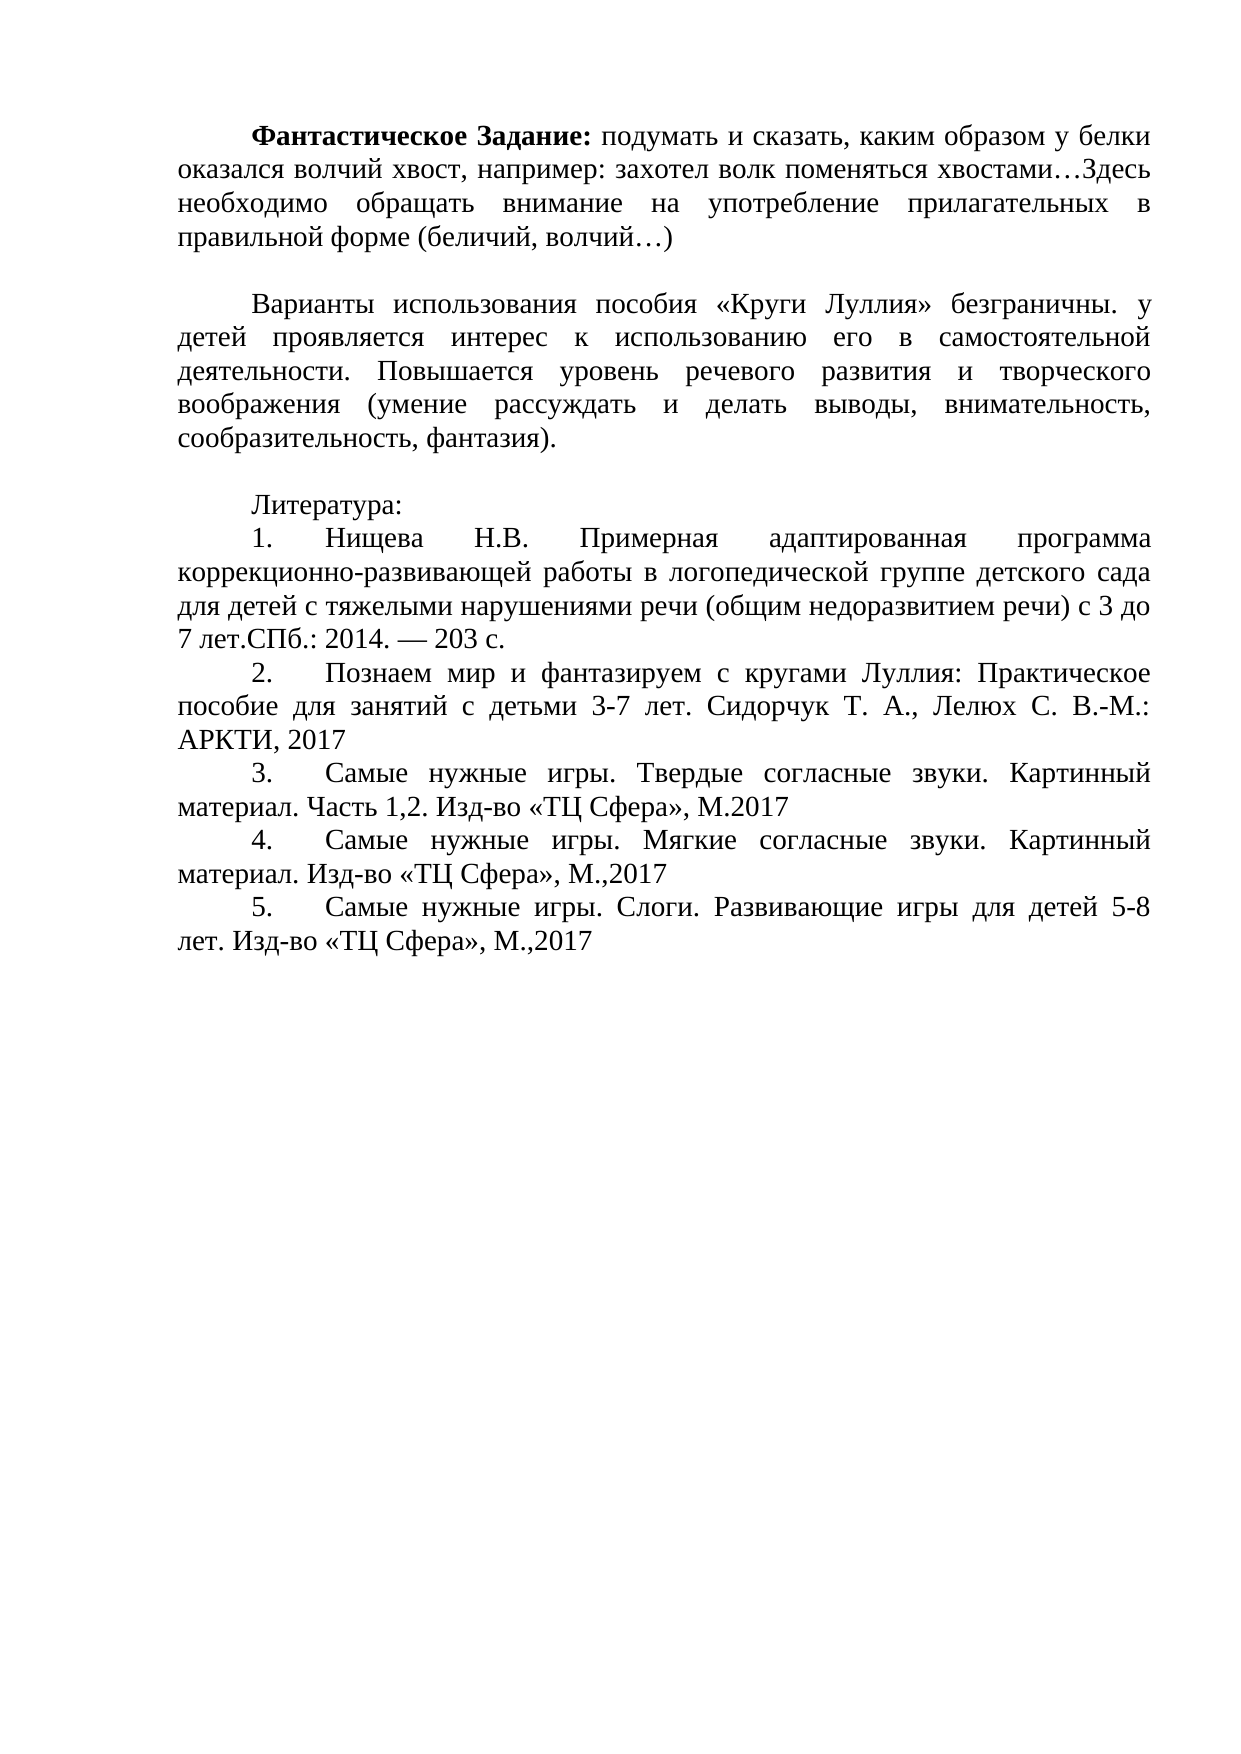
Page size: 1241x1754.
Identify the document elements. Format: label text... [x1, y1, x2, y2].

text 3. Самые нужные игры. Твердые согласные звуки. Картинный материал. Часть 1,2. Изд-во «ТЦ Сфера», М.2017 [177, 755, 1152, 822]
text 4. Самые нужные игры. Мягкие согласные звуки. Картинный материал. Изд-во «ТЦ Сфера», М.,2017 [177, 822, 1152, 889]
text 5. Самые нужные игры. Слоги. Развивающие игры для детей 5-8 лет. Изд-во «ТЦ Сфера», М.,2017 [177, 889, 1152, 957]
text Варианты использования пособия «Круги Луллия» безграничны. у детей проявляется интерес к использованию его в самостоятельной деятельности. Повышается уровень речевого развития и творческого воображения (умение рассуждать и делать выводы, внимательность, сообразительность, фантазия). [177, 286, 1152, 453]
text 2. Познаем мир и фантазируем с кругами Луллия: Практическое пособие для занятий с детьми 3-7 лет. Сидорчук Т. А., Лелюх С. В.-М.: АРКТИ, 2017 [177, 655, 1152, 755]
list Фантастическое Задание: подумать и сказать, каким образом у белки оказался волчий хвост, например: захотел волк поменяться хвостами…Здесь необходимо обращать внимание на употребление прилагательных в правильной форме (беличий, волчий…) [177, 118, 1152, 252]
text Литература: [177, 487, 1152, 521]
text 1. Нищева Н.В. Примерная адаптированная программа коррекционно-развивающей работы в логопедической группе детского сада для детей с тяжелыми нарушениями речи (общим недоразвитием речи) с 3 до 7 лет.СПб.: 2014. — 203 с. [177, 521, 1152, 655]
